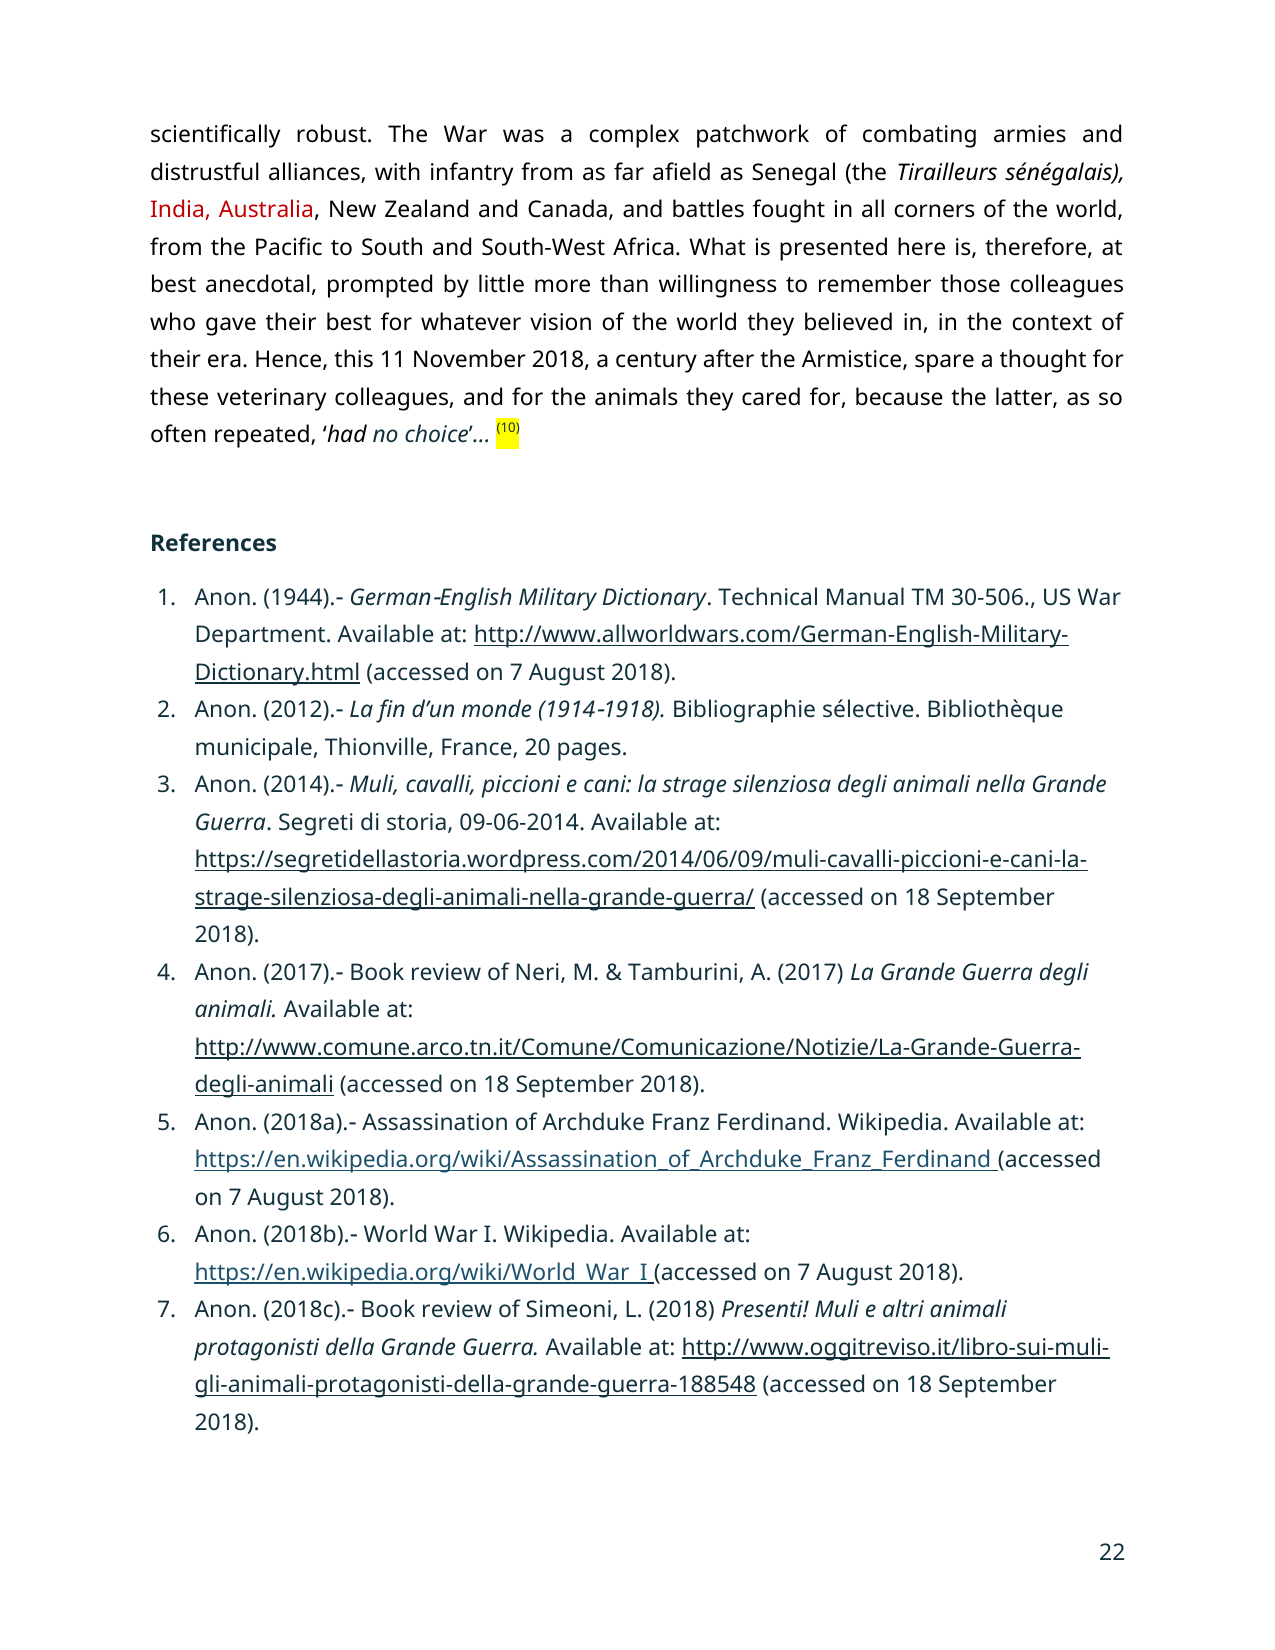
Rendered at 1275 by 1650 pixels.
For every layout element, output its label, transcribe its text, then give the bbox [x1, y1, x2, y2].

list Anon. (2017). Book review of Neri, M. & Tamburini, A. (2017) La Grande Guerra degli animali. Available at: http://www.comune.arco.tn.it/Comune/Comunicazione/Notizie/La-Grande-Guerra-degli-animali (accessed on 18 September 2018). [157, 956, 1125, 1099]
list Anon. (1944). GermanEnglish Military Dictionary. Technical Manual TM 30-506., US War Department. Available at: http://www.allworldwars.com/German-English-Military-Dictionary.html (accessed on 7 August 2018). [157, 581, 1125, 687]
list Anon. (2012). La fin d’un monde (19141918). Bibliographie sélective. Bibliothèque municipale, Thionville, France, 20 pages. [157, 693, 1125, 762]
list Anon. (2014). Muli, cavalli, piccioni e cani: la strage silenziosa degli animali nella Grande Guerra. Segreti di storia, 09-06-2014. Available at: https://segretidellastoria.wordpress.com/2014/06/09/muli-cavalli-piccioni-e-cani-la-strage-silenziosa-degli-animali-nella-grande-guerra/ (accessed on 18 September 2018). [157, 768, 1125, 949]
list Anon. (2018c). Book review of Simeoni, L. (2018) Presenti! Muli e altri animali protagonisti della Grande Guerra. Available at: http://www.oggitreviso.it/libro-sui-muli-gli-animali-protagonisti-della-grande-guerra-188548 (accessed on 18 September 2018). [157, 1293, 1125, 1437]
text References [150, 527, 1125, 558]
list Anon. (2018b). World War I. Wikipedia. Available at: https://en.wikipedia.org/wiki/World_War_I (accessed on 7 August 2018). [157, 1218, 1125, 1287]
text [150, 118, 1125, 449]
list Anon. (2018a). Assassination of Archduke Franz Ferdinand. Wikipedia. Available at: https://en.wikipedia.org/wiki/Assassination_of_Archduke_Franz_Ferdinand (accessed on 7 August 2018). [157, 1106, 1125, 1212]
